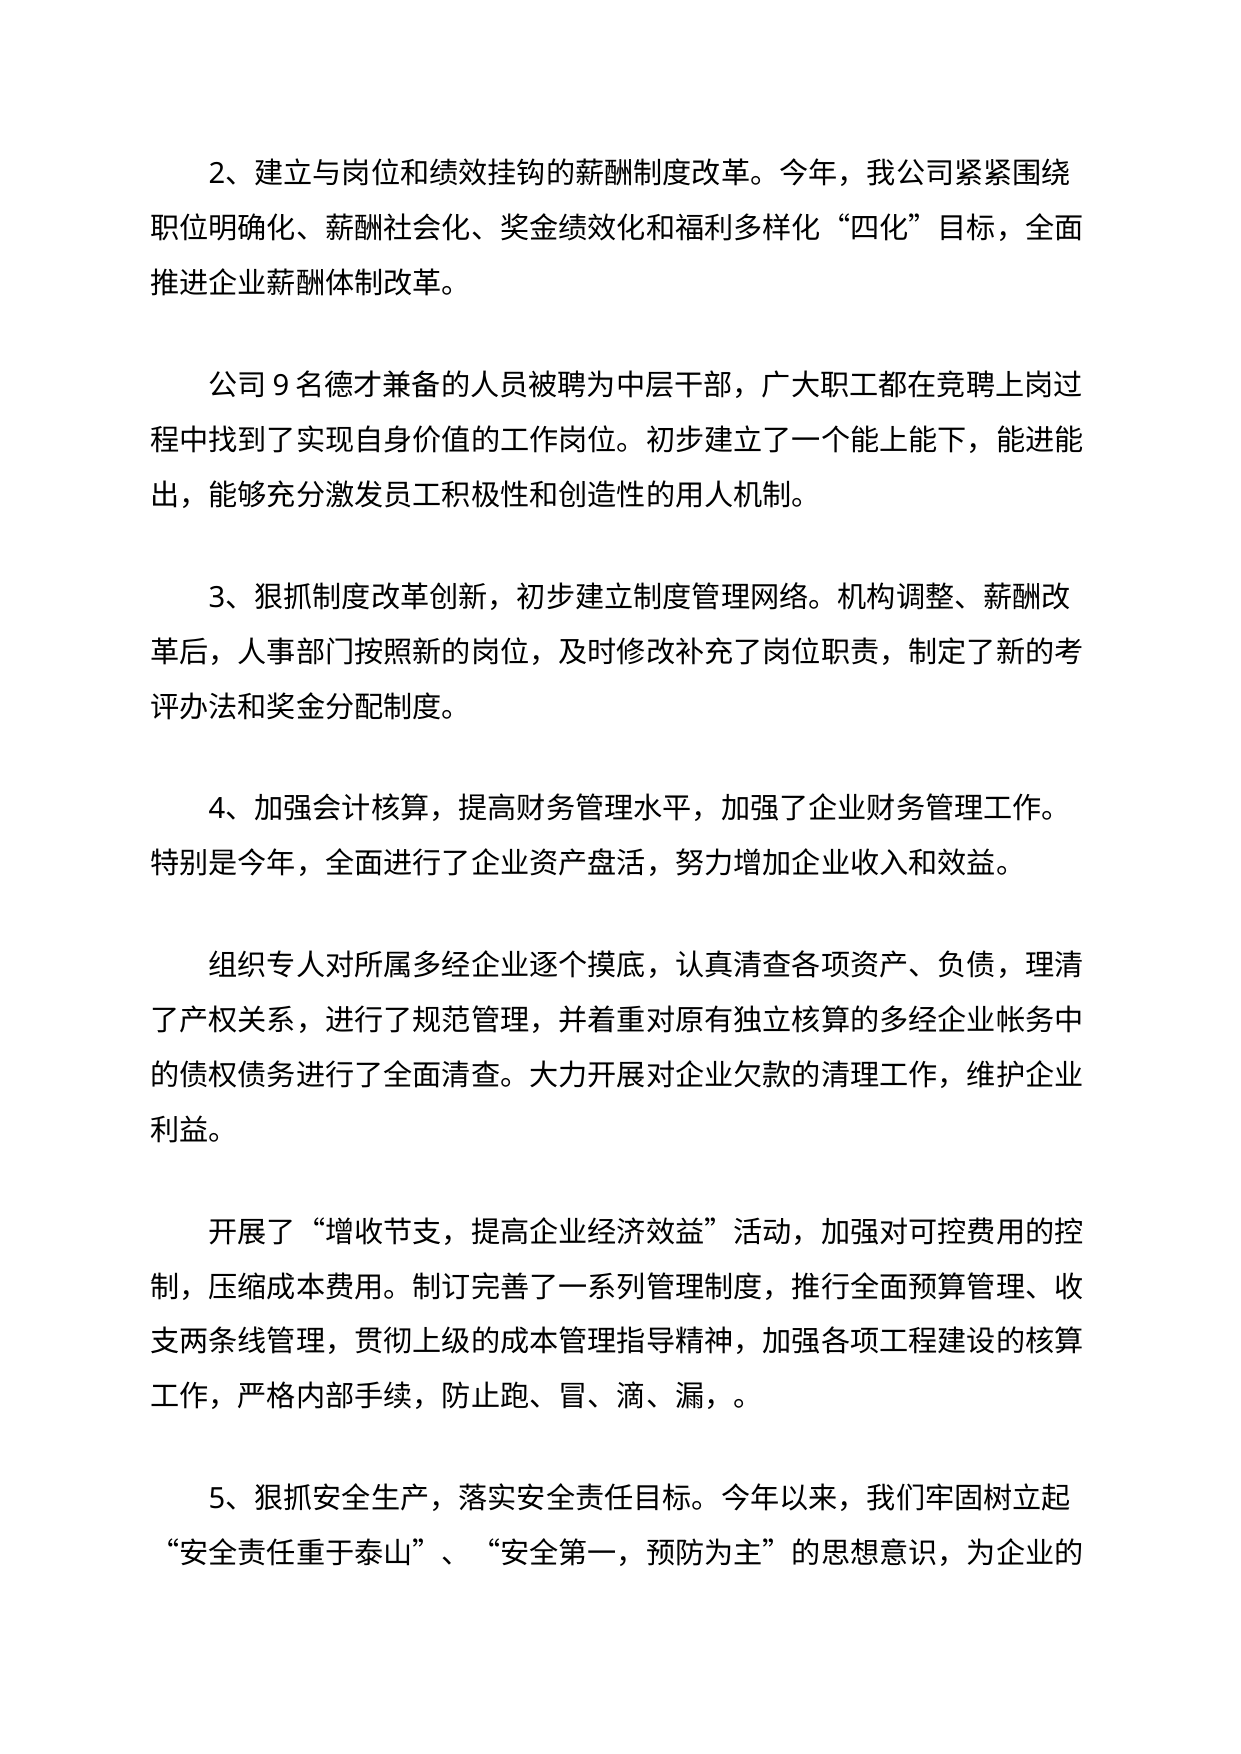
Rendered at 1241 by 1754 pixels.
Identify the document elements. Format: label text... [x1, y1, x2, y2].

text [150, 1475, 1090, 1572]
text 开展了“增收节支，提高企业经济效益”活动，加强对可控费用的控制，压缩成本费用。制订完善了一系列管理制度，推行全面预算管理、收支两条线管理，贯彻上级的成本管理指导精神，加强各项工程建设的核算工作，严格内部手续，防止跑、冒、滴、漏，。 [150, 1208, 1090, 1415]
text 3、狠抓制度改革创新，初步建立制度管理网络。机构调整、薪酬改革后，人事部门按照新的岗位，及时修改补充了岗位职责，制定了新的考评办法和奖金分配制度。 [150, 573, 1090, 726]
text 公司9名德才兼备的人员被聘为中层干部，广大职工都在竞聘上岗过程中找到了实现自身价值的工作岗位。初步建立了一个能上能下，能进能出，能够充分激发员工积极性和创造性的用人机制。 [150, 362, 1090, 514]
text 组织专人对所属多经企业逐个摸底，认真清查各项资产、负债，理清了产权关系，进行了规范管理，并着重对原有独立核算的多经企业帐务中的债权债务进行了全面清查。大力开展对企业欠款的清理工作，维护企业利益。 [150, 942, 1090, 1149]
text 2、建立与岗位和绩效挂钩的薪酬制度改革。今年，我公司紧紧围绕职位明确化、薪酬社会化、奖金绩效化和福利多样化“四化”目标，全面推进企业薪酬体制改革。 [150, 150, 1090, 302]
text 4、加强会计核算，提高财务管理水平，加强了企业财务管理工作。特别是今年，全面进行了企业资产盘活，努力增加企业收入和效益。 [150, 785, 1090, 882]
